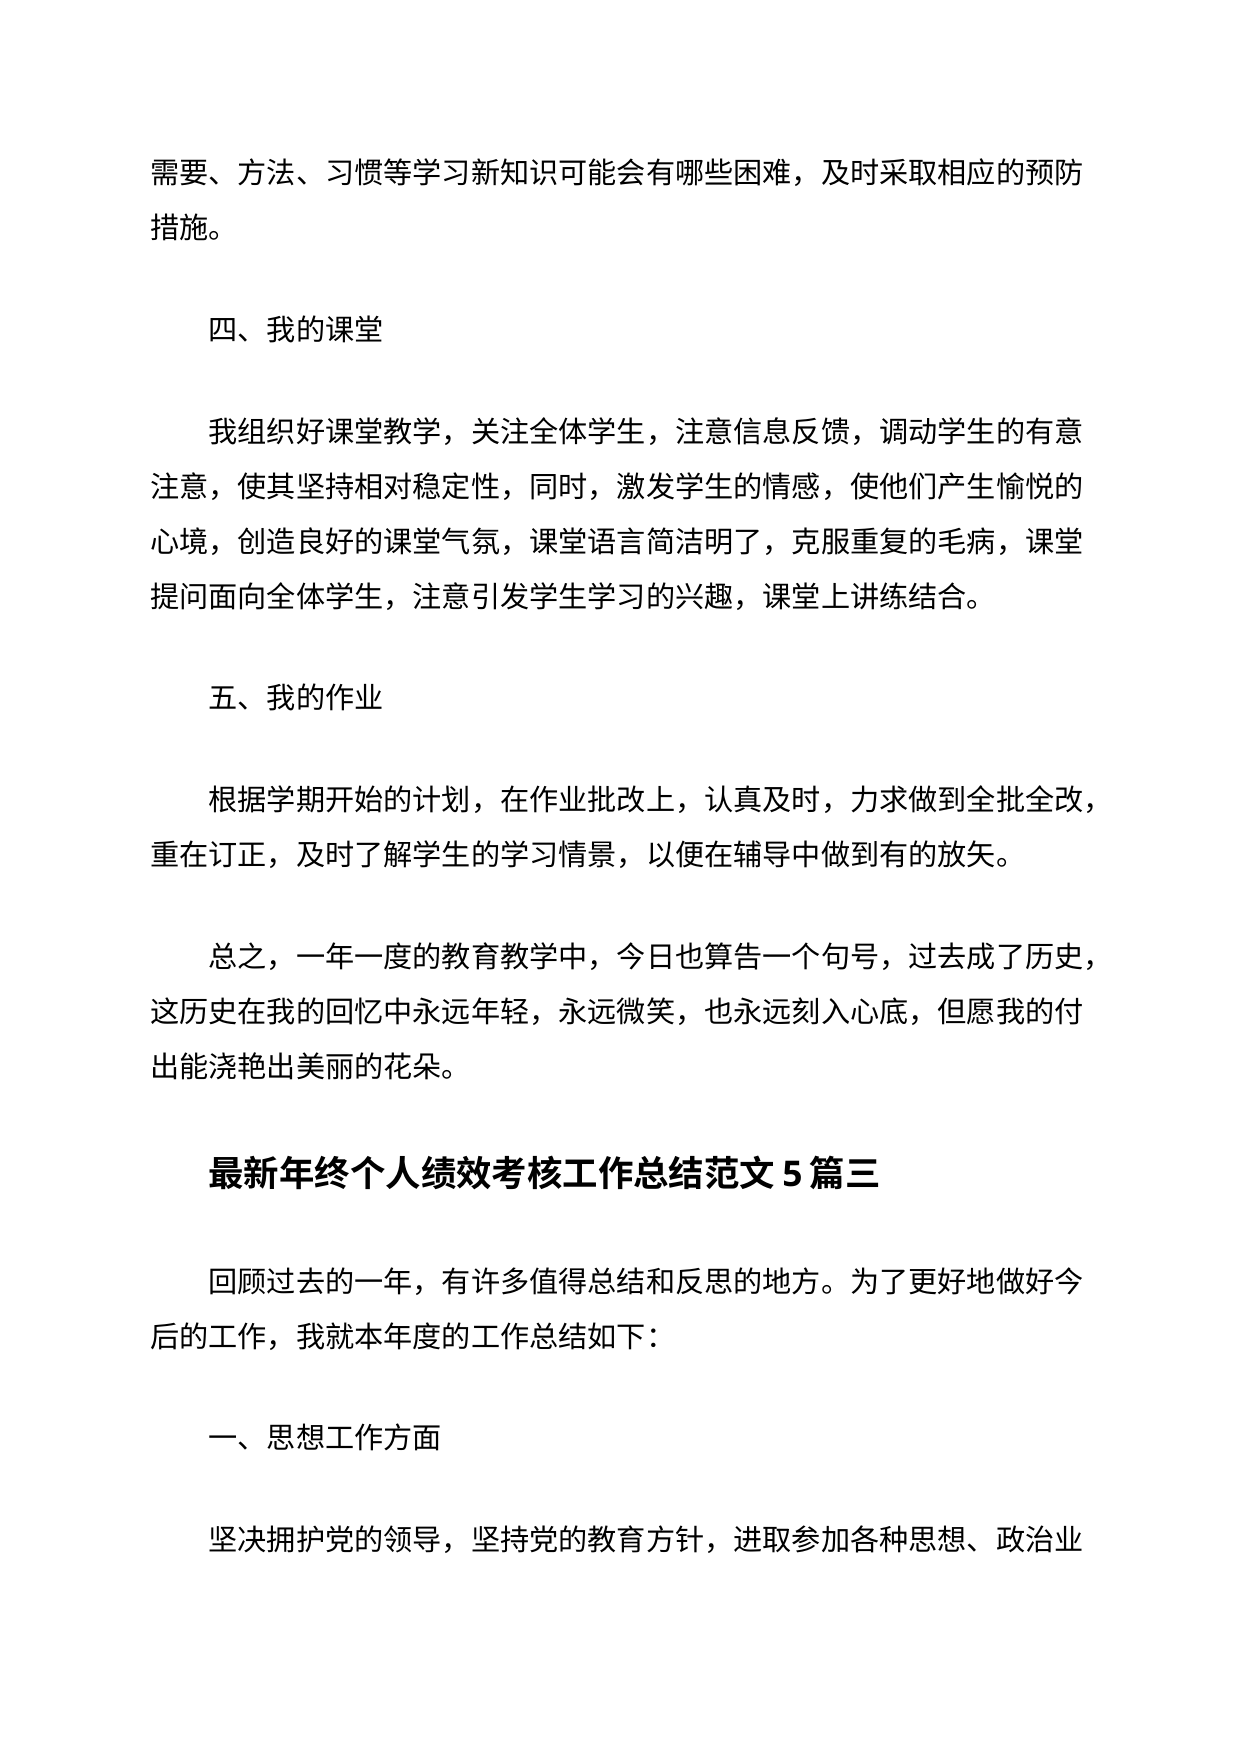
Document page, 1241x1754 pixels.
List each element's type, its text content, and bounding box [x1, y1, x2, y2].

text 我组织好课堂教学，关注全体学生，注意信息反馈，调动学生的有意注意，使其坚持相对稳定性，同时，激发学生的情感，使他们产生愉悦的心境，创造良好的课堂气氛，课堂语言简洁明了，克服重复的毛病，课堂提问面向全体学生，注意引发学生学习的兴趣，课堂上讲练结合。 [150, 408, 1090, 615]
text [150, 1517, 1090, 1559]
text 根据学期开始的计划，在作业批改上，认真及时，力求做到全批全改，重在订正，及时了解学生的学习情景，以便在辅导中做到有的放矢。 [150, 777, 1090, 874]
text 四、我的课堂 [150, 307, 1090, 349]
text 一、思想工作方面 [150, 1415, 1090, 1457]
text 总之，一年一度的教育教学中，今日也算告一个句号，过去成了历史，这历史在我的回忆中永远年轻，永远微笑，也永远刻入心底，但愿我的付出能浇艳出美丽的花朵。 [150, 933, 1090, 1085]
text 五、我的作业 [150, 675, 1090, 717]
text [150, 150, 1090, 247]
text 回顾过去的一年，有许多值得总结和反思的地方。为了更好地做好今后的工作，我就本年度的工作总结如下： [150, 1258, 1090, 1356]
text 最新年终个人绩效考核工作总结范文5篇三 [150, 1145, 1090, 1196]
